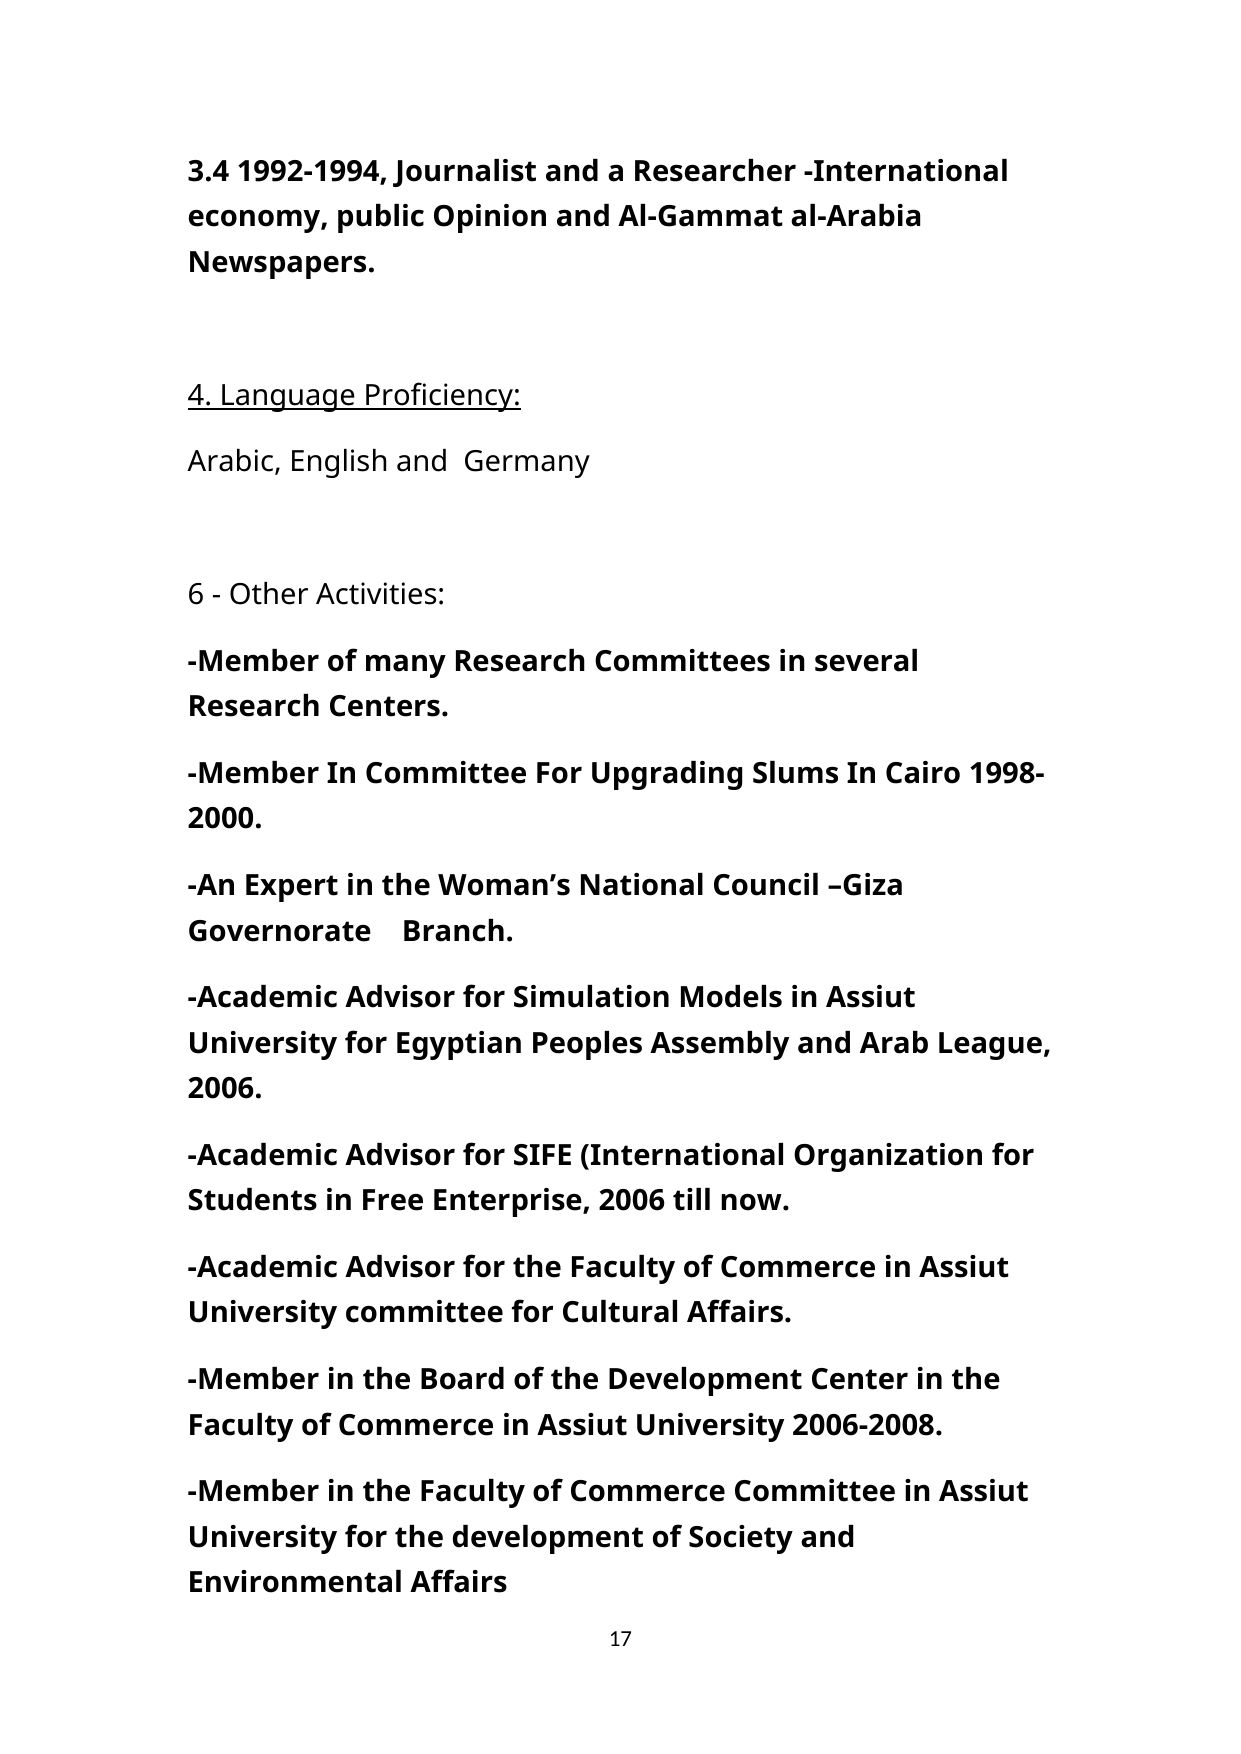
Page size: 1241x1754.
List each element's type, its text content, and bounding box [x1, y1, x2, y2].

text -Member in the Faculty of Commerce Committee in Assiut University for the development of Society and Environmental Affairs [187, 1470, 1053, 1601]
text 4. Language Proficiency: [187, 374, 1053, 414]
text -An Expert in the Woman’s National Council –Giza Governorate Branch. [187, 864, 1053, 949]
text 3.4 1992-1994, Journalist and a Researcher -International economy, public Opinion and Al-Gammat al-Arabia Newspapers. [187, 150, 1053, 281]
text -Member In Committee For Upgrading Slums In Cairo 1998-2000. [187, 752, 1053, 837]
text Arabic, English and Germany [187, 441, 1053, 480]
text -Member of many Research Committees in several Research Centers. [187, 640, 1053, 725]
text -Member in the Board of the Development Center in the Faculty of Commerce in Assiut University 2006-2008. [187, 1358, 1053, 1443]
text 6 - Other Activities: [187, 573, 1053, 613]
text -Academic Advisor for SIFE (International Organization for Students in Free Enterprise, 2006 till now. [187, 1134, 1053, 1219]
text -Academic Advisor for the Faculty of Commerce in Assiut University committee for Cultural Affairs. [187, 1246, 1053, 1331]
text -Academic Advisor for Simulation Models in Assiut University for Egyptian Peoples Assembly and Arab League, 2006. [187, 976, 1053, 1107]
